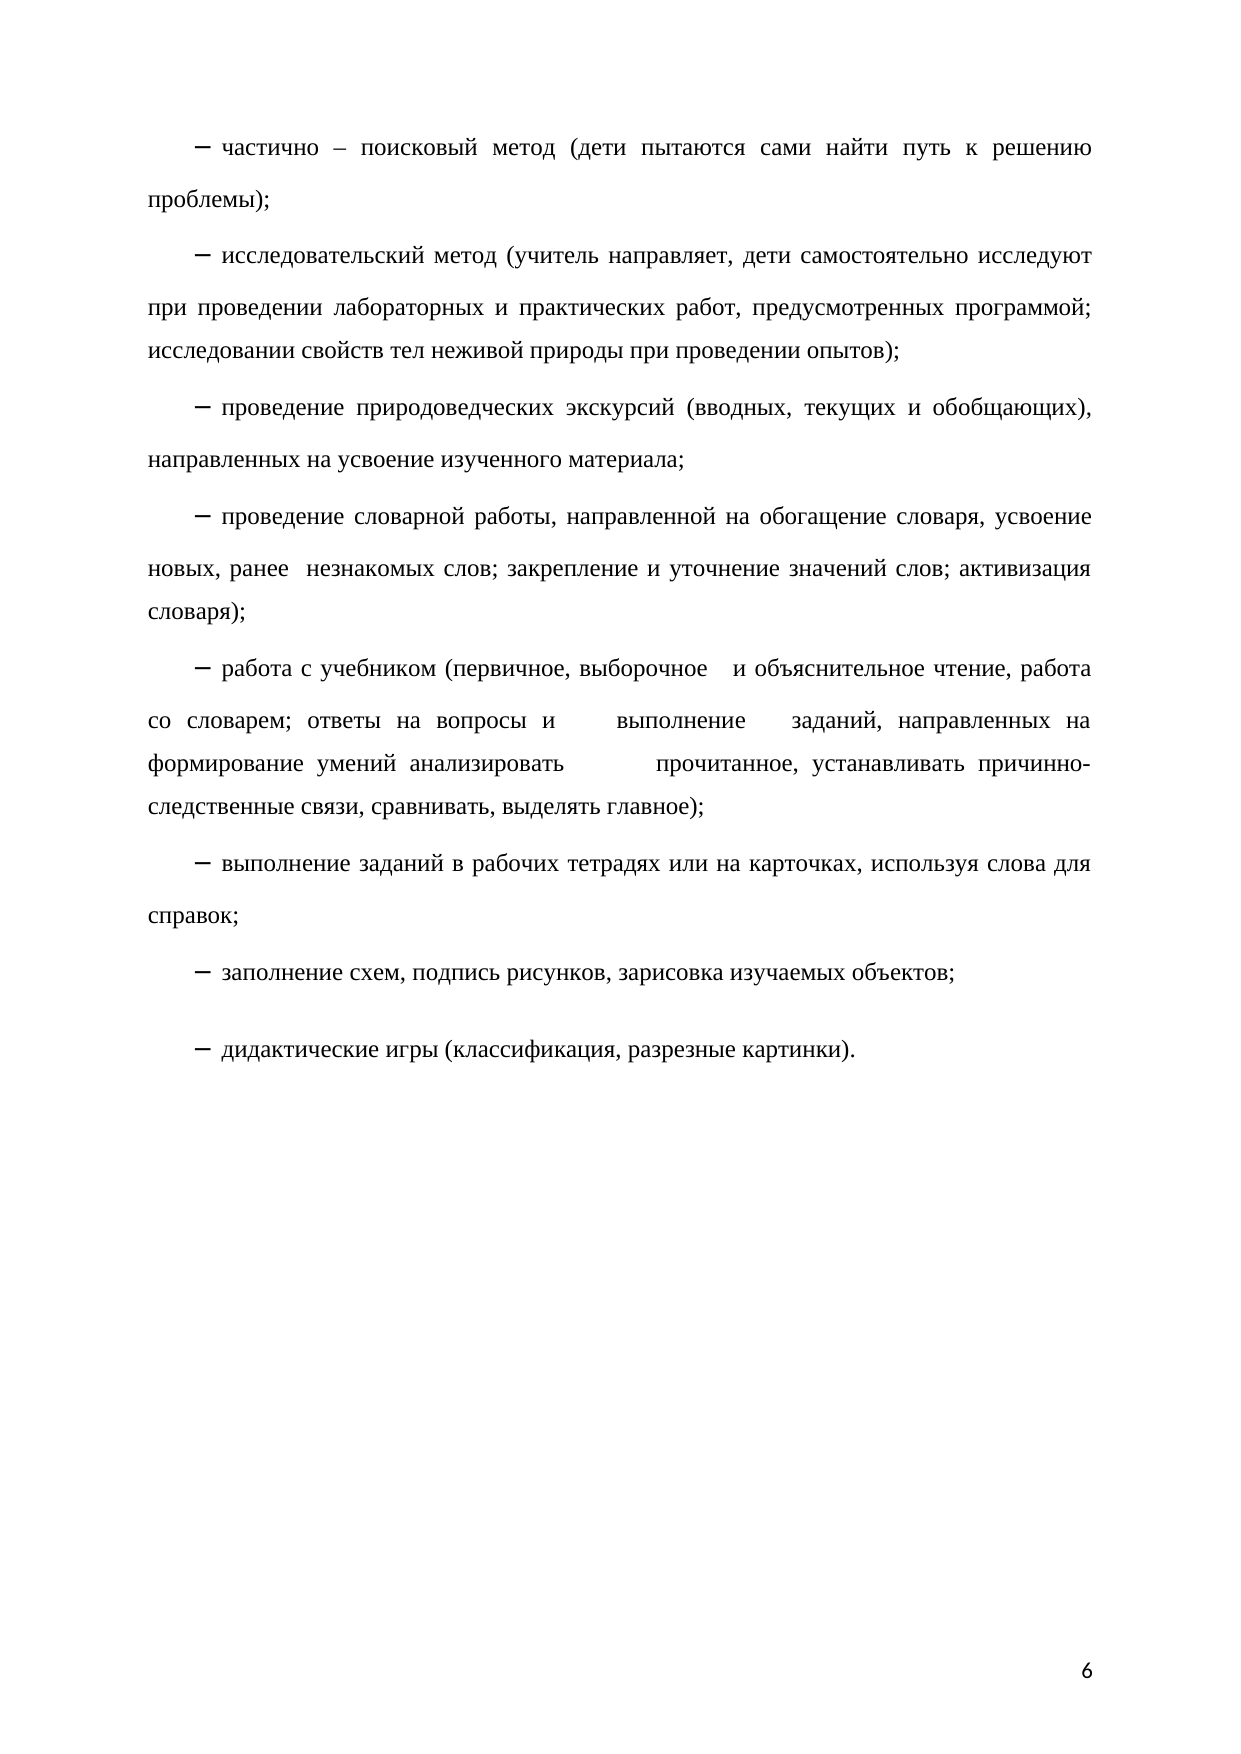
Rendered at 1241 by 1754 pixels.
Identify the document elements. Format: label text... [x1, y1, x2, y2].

list выполнение заданий в рабочих тетрадях или на карточках, используя слова для справок; [148, 834, 1092, 929]
list частично – поисковый метод (дети пытаются сами найти путь к решению проблемы); [148, 118, 1092, 212]
list заполнение схем, подпись рисунков, зарисовка изучаемых объектов; [148, 943, 1094, 994]
list проведение природоведческих экскурсий (вводных, текущих и обобщающих), направленных на усвоение изученного материала; [148, 379, 1092, 473]
list дидактические игры (классификация, разрезные картинки). [148, 1020, 1094, 1071]
list работа с учебником (первичное, выборочное и объяснительное чтение, работа со словарем; ответы на вопросы и выполнение заданий, направленных на формирование умений анализировать прочитанное, устанавливать причинно-следственные связи, сравнивать, выделять главное); [148, 639, 1092, 820]
list исследовательский метод (учитель направляет, дети самостоятельно исследуют при проведении лабораторных и практических работ, предусмотренных программой; исследовании свойств тел неживой природы при проведении опытов); [148, 227, 1092, 364]
list проведение словарной работы, направленной на обогащение словаря, усвоение новых, ранее незнакомых слов; закрепление и уточнение значений слов; активизация словаря); [148, 487, 1092, 625]
